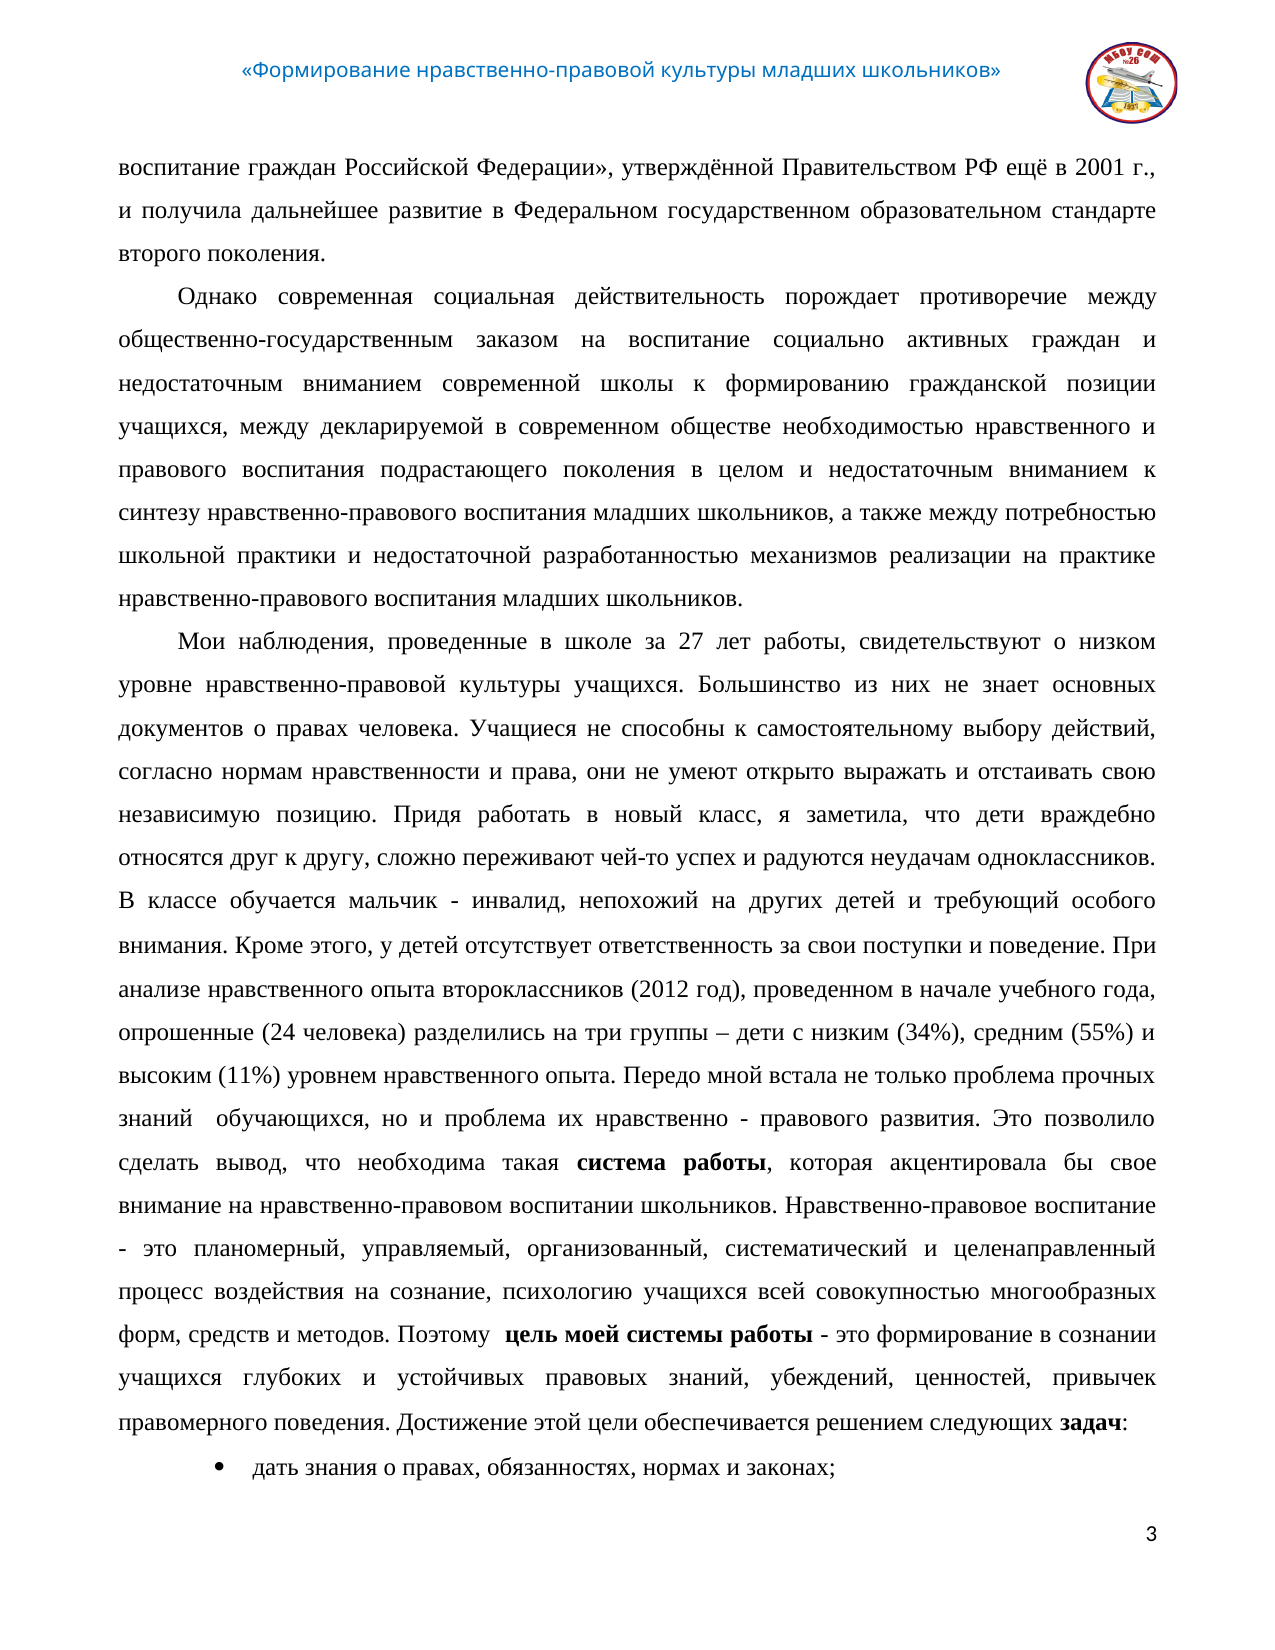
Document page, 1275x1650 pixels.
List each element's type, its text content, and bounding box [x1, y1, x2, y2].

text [118, 152, 1157, 267]
text Однако современная социальная действительность порождает противоречие между общественно-государственным заказом на воспитание социально активных граждан и недостаточным вниманием современной школы к формированию гражданской позиции учащихся, между декларируемой в современном обществе необходимостью нравственного и правового воспитания подрастающего поколения в целом и недостаточным вниманием к синтезу нравственно-правового воспитания младших школьников, а также между потребностью школьной практики и недостаточной разработанностью механизмов реализации на практике нравственно-правового воспитания младших школьников. [118, 281, 1157, 612]
list дать знания о правах, обязанностях, нормах и законах; [215, 1452, 1157, 1481]
picture [1085, 42, 1178, 124]
text Мои наблюдения, проведенные в школе за 27 лет работы, свидетельствуют о низком уровне нравственно-правовой культуры учащихся. Большинство из них не знает основных документов о правах человека. Учащиеся не способны к самостоятельному выбору действий, согласно нормам нравственности и права, они не умеют открыто выражать и отстаивать свою независимую позицию. Придя работать в новый класс, я заметила, что дети враждебно относятся друг к другу, сложно переживают чей-то успех и радуются неудачам одноклассников. В классе обучается мальчик - инвалид, непохожий на других детей и требующий особого внимания. Кроме этого, у детей отсутствует ответственность за свои поступки и поведение. При анализе нравственного опыта второклассников (2012 год), проведенном в начале учебного года, опрошенные (24 человека) разделились на три группы – дети с низким (34%), средним (55%) и высоким (11%) уровнем нравственного опыта. Передо мной встала не только проблема прочных знаний обучающихся, но и проблема их нравственно - правового развития. Это позволило сделать вывод, что необходима такая система работы, которая акцентировала бы свое внимание на нравственно-правовом воспитании школьников. Нравственно-правовое воспитание - это планомерный, управляемый, организованный, систематический и целенаправленный процесс воздействия на сознание, психологию учащихся всей совокупностью многообразных форм, средств и методов. Поэтому цель моей системы работы - это формирование в сознании учащихся глубоких и устойчивых правовых знаний, убеждений, ценностей, привычек правомерного поведения. Достижение этой цели обеспечивается решением следующих задач: [118, 626, 1157, 1437]
